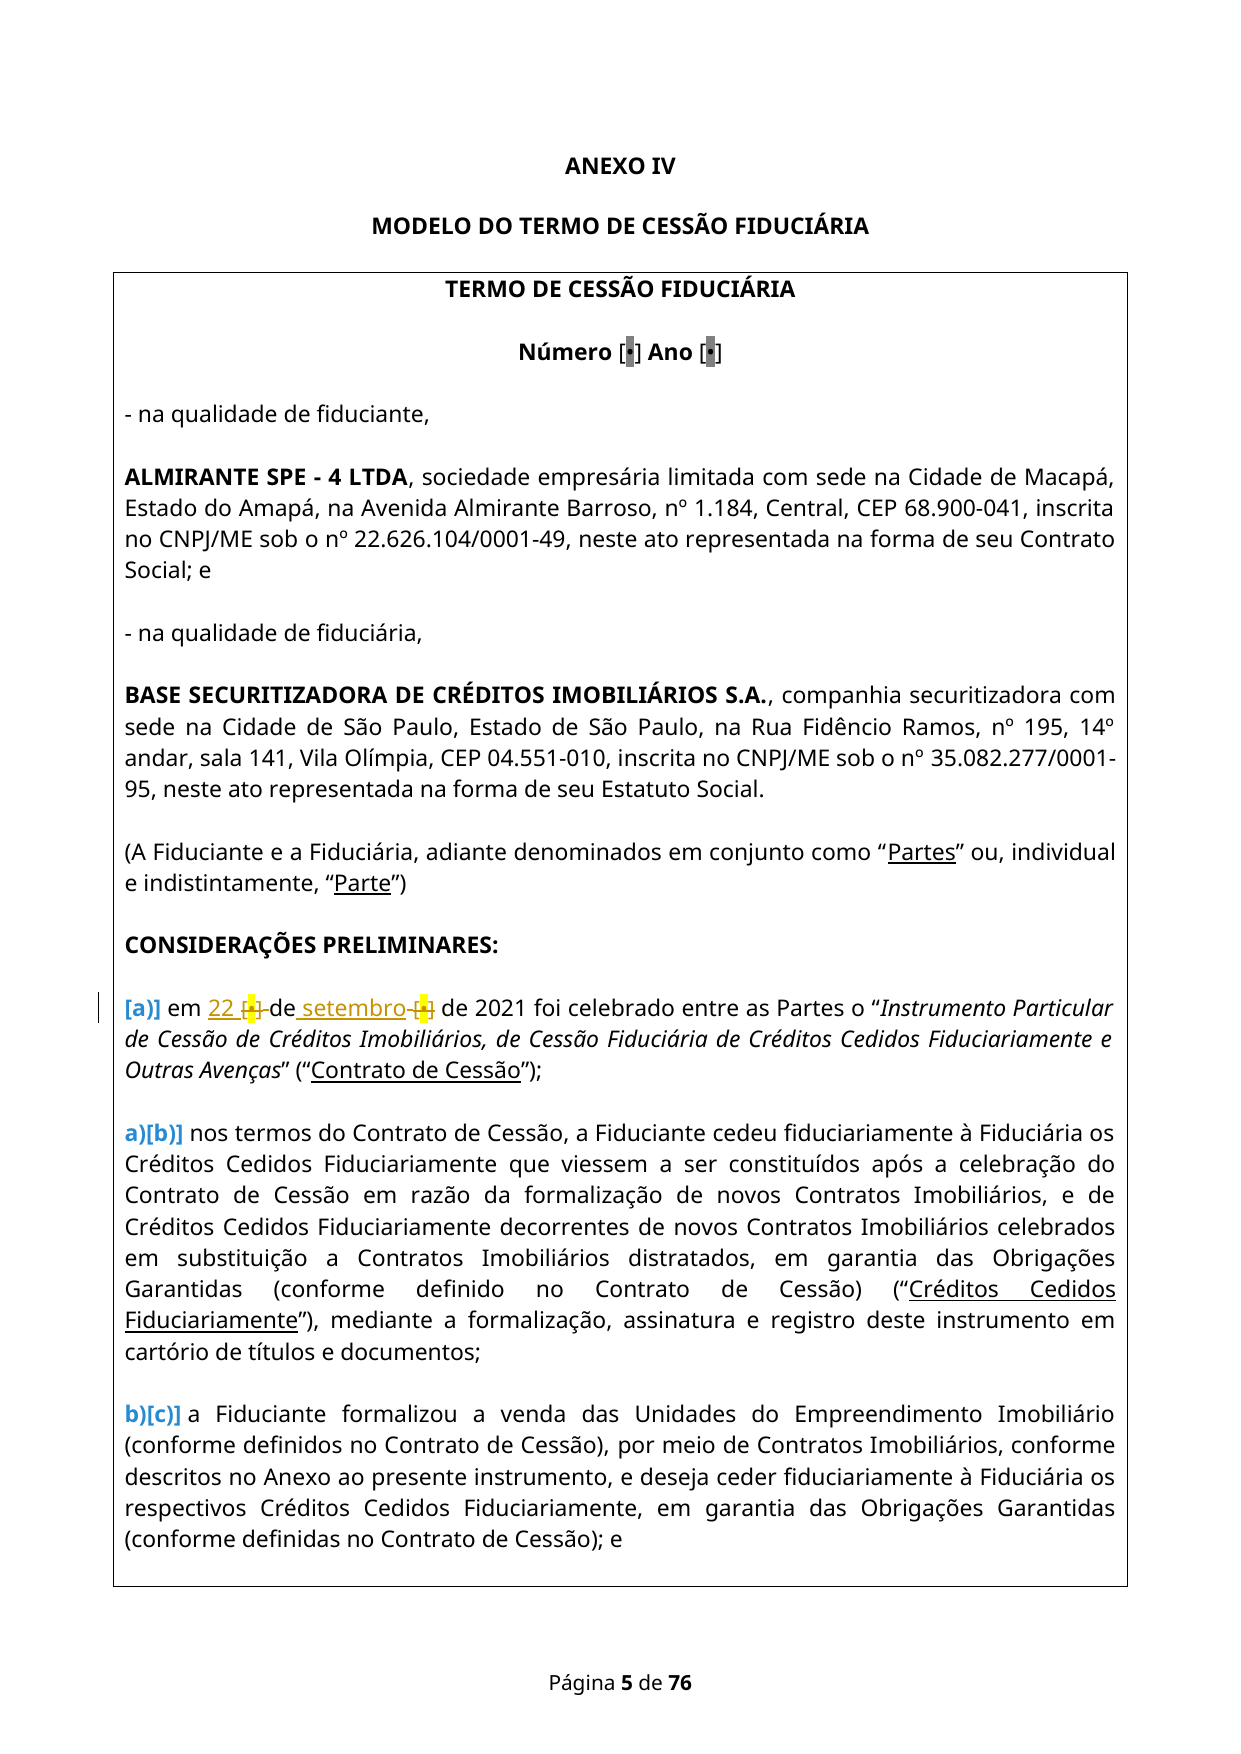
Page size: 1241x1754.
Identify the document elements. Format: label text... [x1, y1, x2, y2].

text MODELO DO TERMO DE CESSÃO FIDUCIÁRIA [112, 210, 1128, 241]
subtitle ANEXO IV [112, 150, 1128, 181]
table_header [114, 273, 1127, 1586]
